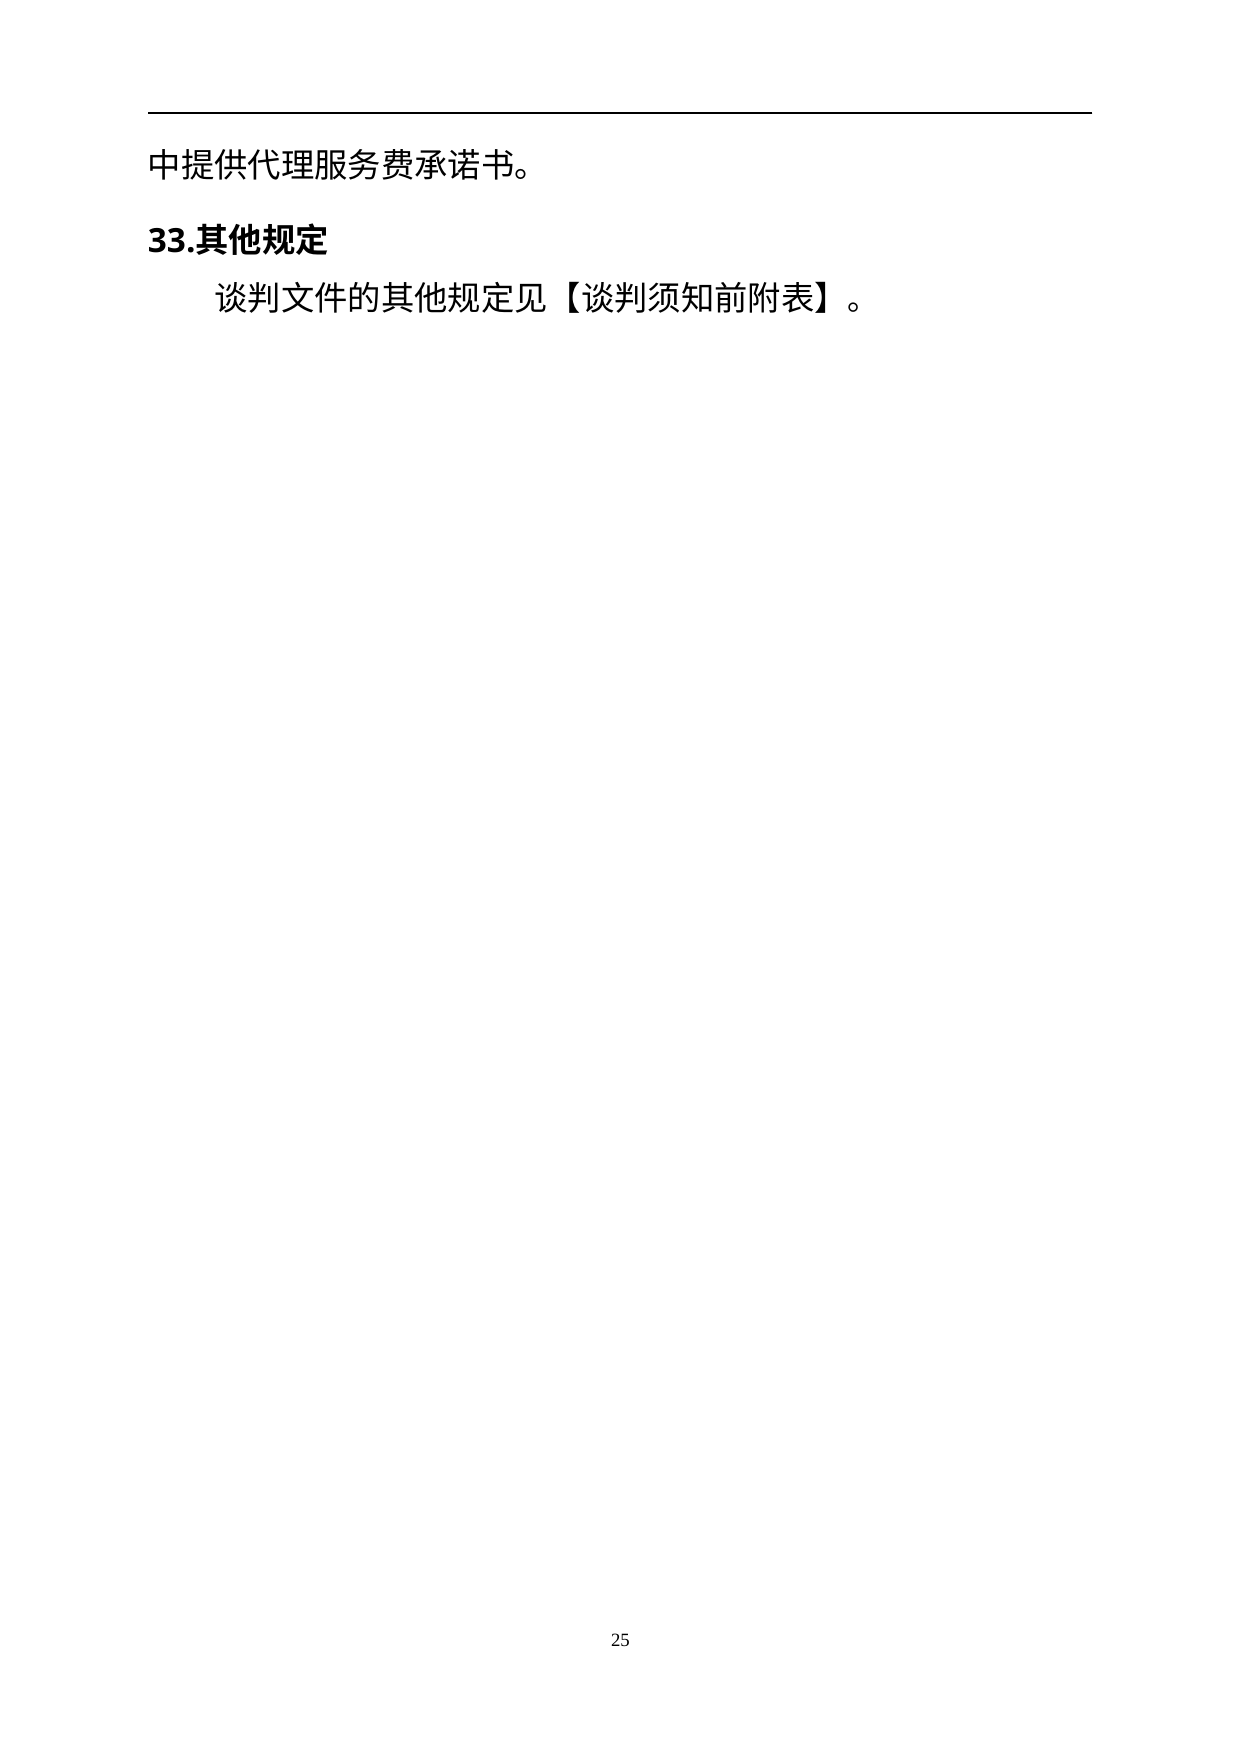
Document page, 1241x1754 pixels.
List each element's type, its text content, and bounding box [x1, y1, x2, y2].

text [148, 131, 1092, 189]
subtitle 33.其他规定 [148, 206, 1092, 264]
text 谈判文件的其他规定见【谈判须知前附表】。 [148, 264, 1092, 322]
